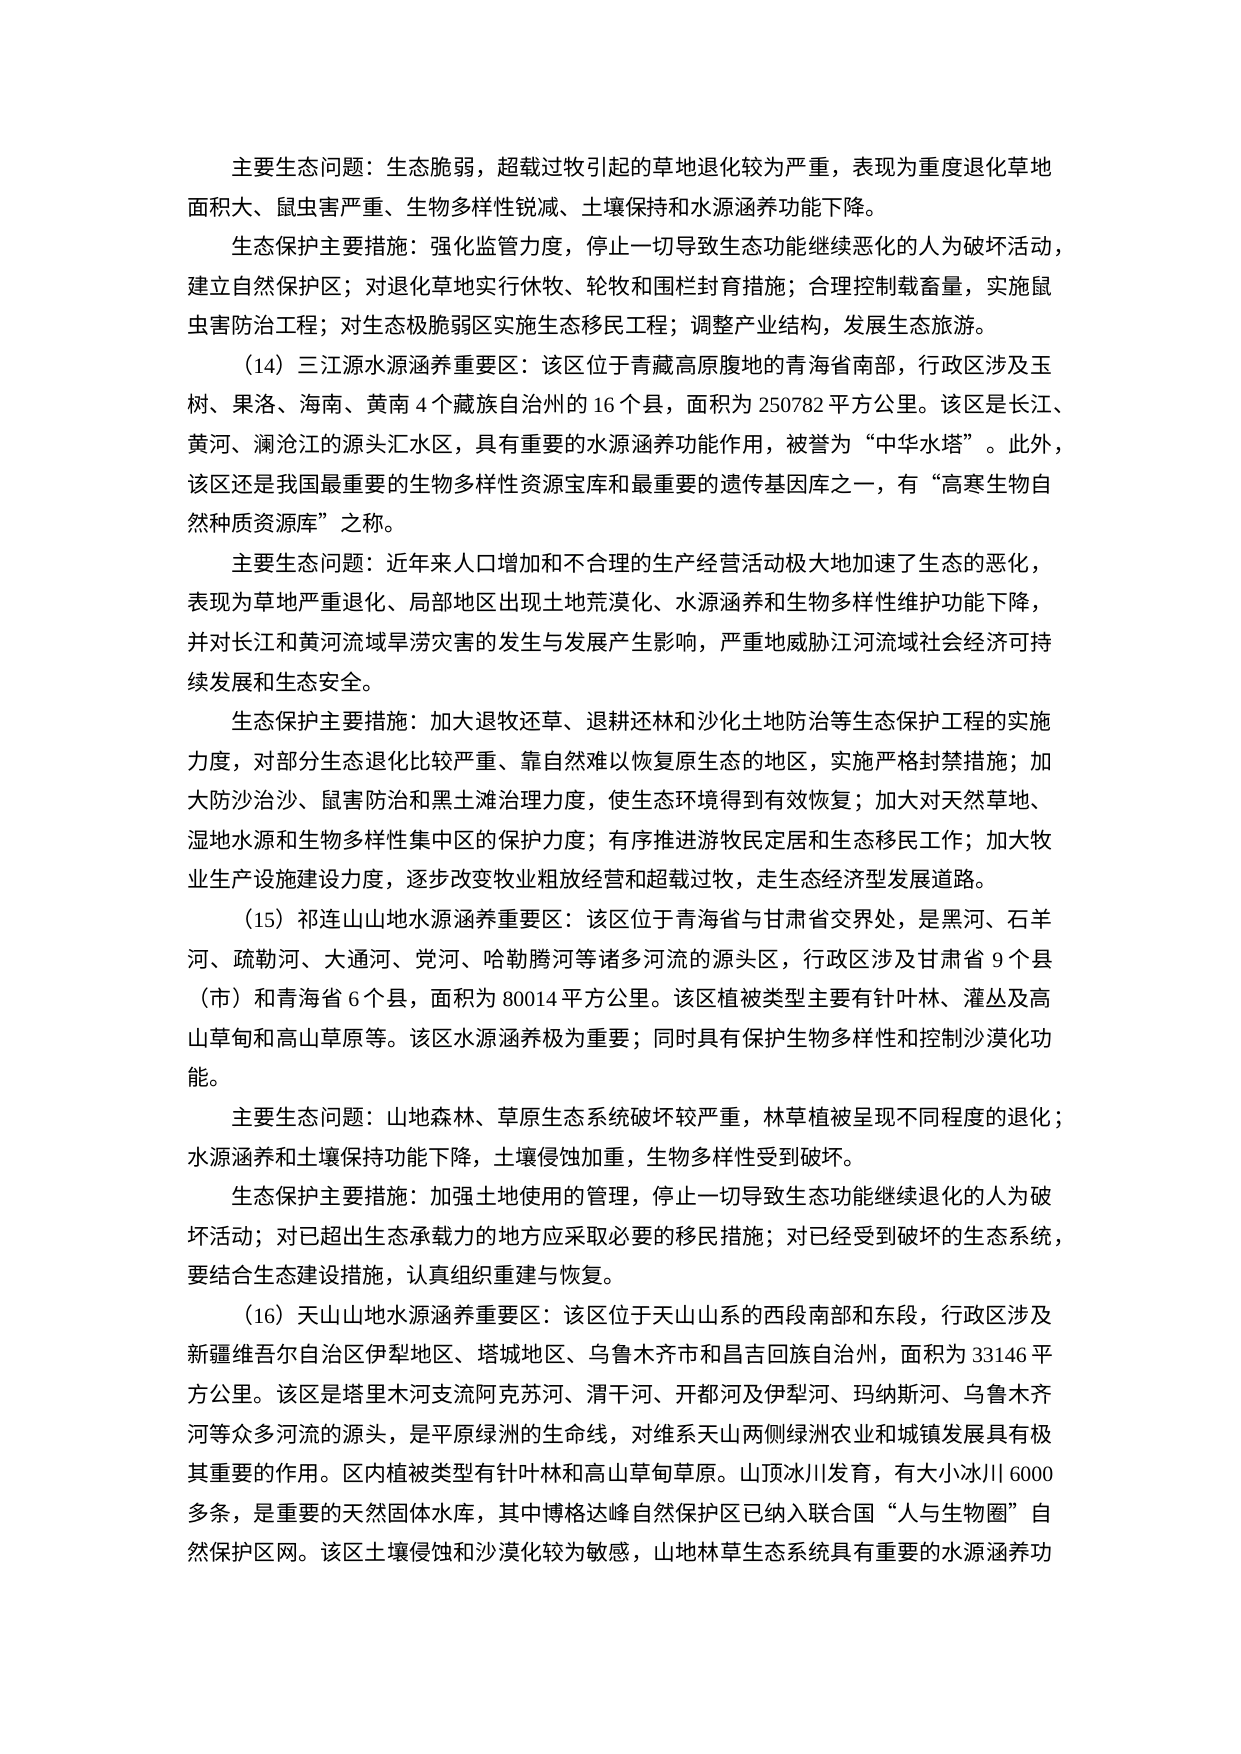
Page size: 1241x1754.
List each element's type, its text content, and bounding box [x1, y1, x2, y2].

text 主要生态问题：近年来人口增加和不合理的生产经营活动极大地加速了生态的恶化，表现为草地严重退化、局部地区出现土地荒漠化、水源涵养和生物多样性维护功能下降，并对长江和黄河流域旱涝灾害的发生与发展产生影响，严重地威胁江河流域社会经济可持续发展和生态安全。 [187, 546, 1053, 696]
text 生态保护主要措施：加强土地使用的管理，停止一切导致生态功能继续退化的人为破坏活动；对已超出生态承载力的地方应采取必要的移民措施；对已经受到破坏的生态系统，要结合生态建设措施，认真组织重建与恢复。 [187, 1179, 1053, 1290]
text 生态保护主要措施：强化监管力度，停止一切导致生态功能继续恶化的人为破坏活动，建立自然保护区；对退化草地实行休牧、轮牧和围栏封育措施；合理控制载畜量，实施鼠虫害防治工程；对生态极脆弱区实施生态移民工程；调整产业结构，发展生态旅游。 [187, 229, 1053, 340]
text （14）三江源水源涵养重要区：该区位于青藏高原腹地的青海省南部，行政区涉及玉树、果洛、海南、黄南4个藏族自治州的16个县，面积为250782平方公里。该区是长江、黄河、澜沧江的源头汇水区，具有重要的水源涵养功能作用，被誉为“中华水塔”。此外，该区还是我国最重要的生物多样性资源宝库和最重要的遗传基因库之一，有“高寒生物自然种质资源库”之称。 [187, 348, 1053, 538]
text 主要生态问题：生态脆弱，超载过牧引起的草地退化较为严重，表现为重度退化草地面积大、鼠虫害严重、生物多样性锐减、土壤保持和水源涵养功能下降。 [187, 150, 1053, 221]
text （15）祁连山山地水源涵养重要区：该区位于青海省与甘肃省交界处，是黑河、石羊河、疏勒河、大通河、党河、哈勒腾河等诸多河流的源头区，行政区涉及甘肃省9个县（市）和青海省6个县，面积为80014平方公里。该区植被类型主要有针叶林、灌丛及高山草甸和高山草原等。该区水源涵养极为重要；同时具有保护生物多样性和控制沙漠化功能。 [187, 902, 1053, 1092]
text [187, 1298, 1053, 1567]
text 主要生态问题：山地森林、草原生态系统破坏较严重，林草植被呈现不同程度的退化；水源涵养和土壤保持功能下降，土壤侵蚀加重，生物多样性受到破坏。 [187, 1100, 1053, 1171]
text 生态保护主要措施：加大退牧还草、退耕还林和沙化土地防治等生态保护工程的实施力度，对部分生态退化比较严重、靠自然难以恢复原生态的地区，实施严格封禁措施；加大防沙治沙、鼠害防治和黑土滩治理力度，使生态环境得到有效恢复；加大对天然草地、湿地水源和生物多样性集中区的保护力度；有序推进游牧民定居和生态移民工作；加大牧业生产设施建设力度，逐步改变牧业粗放经营和超载过牧，走生态经济型发展道路。 [187, 704, 1053, 894]
